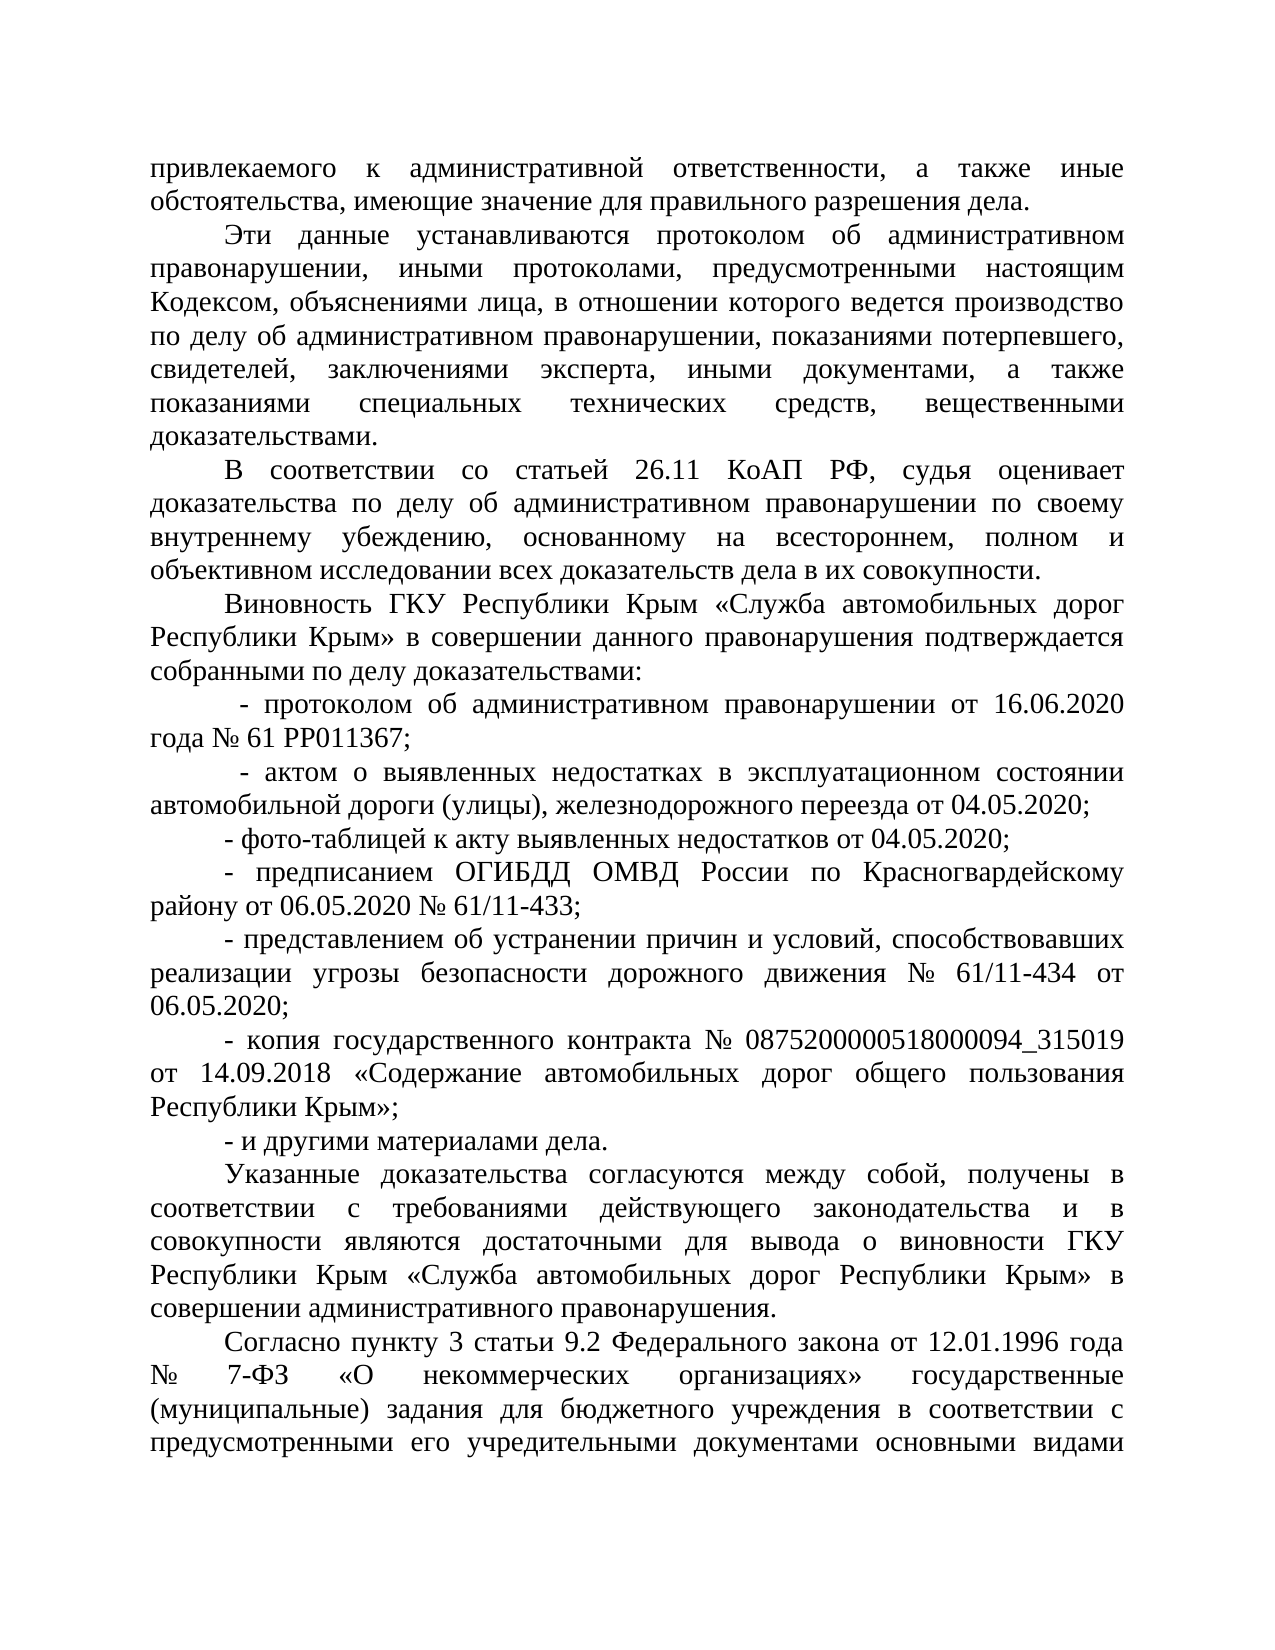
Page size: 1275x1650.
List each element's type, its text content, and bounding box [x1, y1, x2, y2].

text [150, 1324, 1125, 1458]
text - протоколом об административном правонарушении от 16.06.2020 года № 61 РР011367; [150, 687, 1125, 754]
text - актом о выявленных недостатках в эксплуатационном состоянии автомобильной дороги (улицы), железнодорожного переезда от 04.05.2020; [150, 754, 1125, 821]
text - предписанием ОГИБДД ОМВД России по Красногвардейскому району от 06.05.2020 № 61/11-433; [150, 854, 1125, 921]
text Виновность ГКУ Республики Крым «Служба автомобильных дорог Республики Крым» в совершении данного правонарушения подтверждается собранными по делу доказательствами: [150, 586, 1125, 687]
text Эти данные устанавливаются протоколом об административном правонарушении, иными протоколами, предусмотренными настоящим Кодексом, объяснениями лица, в отношении которого ведется производство по делу об административном правонарушении, показаниями потерпевшего, свидетелей, заключениями эксперта, иными документами, а также показаниями специальных технических средств, вещественными доказательствами. [150, 217, 1125, 452]
text - и другими материалами дела. [150, 1123, 1125, 1156]
text - фото-таблицей к акту выявленных недостатков от 04.05.2020; [150, 821, 1125, 854]
text - копия государственного контракта № 0875200000518000094_315019 от 14.09.2018 «Содержание автомобильных дорог общего пользования Республики Крым»; [150, 1022, 1125, 1123]
text Указанные доказательства согласуются между собой, получены в соответствии с требованиями действующего законодательства и в совокупности являются достаточными для вывода о виновности ГКУ Республики Крым «Служба автомобильных дорог Республики Крым» в совершении административного правонарушения. [150, 1156, 1125, 1324]
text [150, 150, 1125, 217]
text В соответствии со статьей 26.11 КоАП РФ, судья оценивает доказательства по делу об административном правонарушении по своему внутреннему убеждению, основанному на всестороннем, полном и объективном исследовании всех доказательств дела в их совокупности. [150, 452, 1125, 586]
text - представлением об устранении причин и условий, способствовавших реализации угрозы безопасности дорожного движения № 61/11-434 от 06.05.2020; [150, 921, 1125, 1022]
